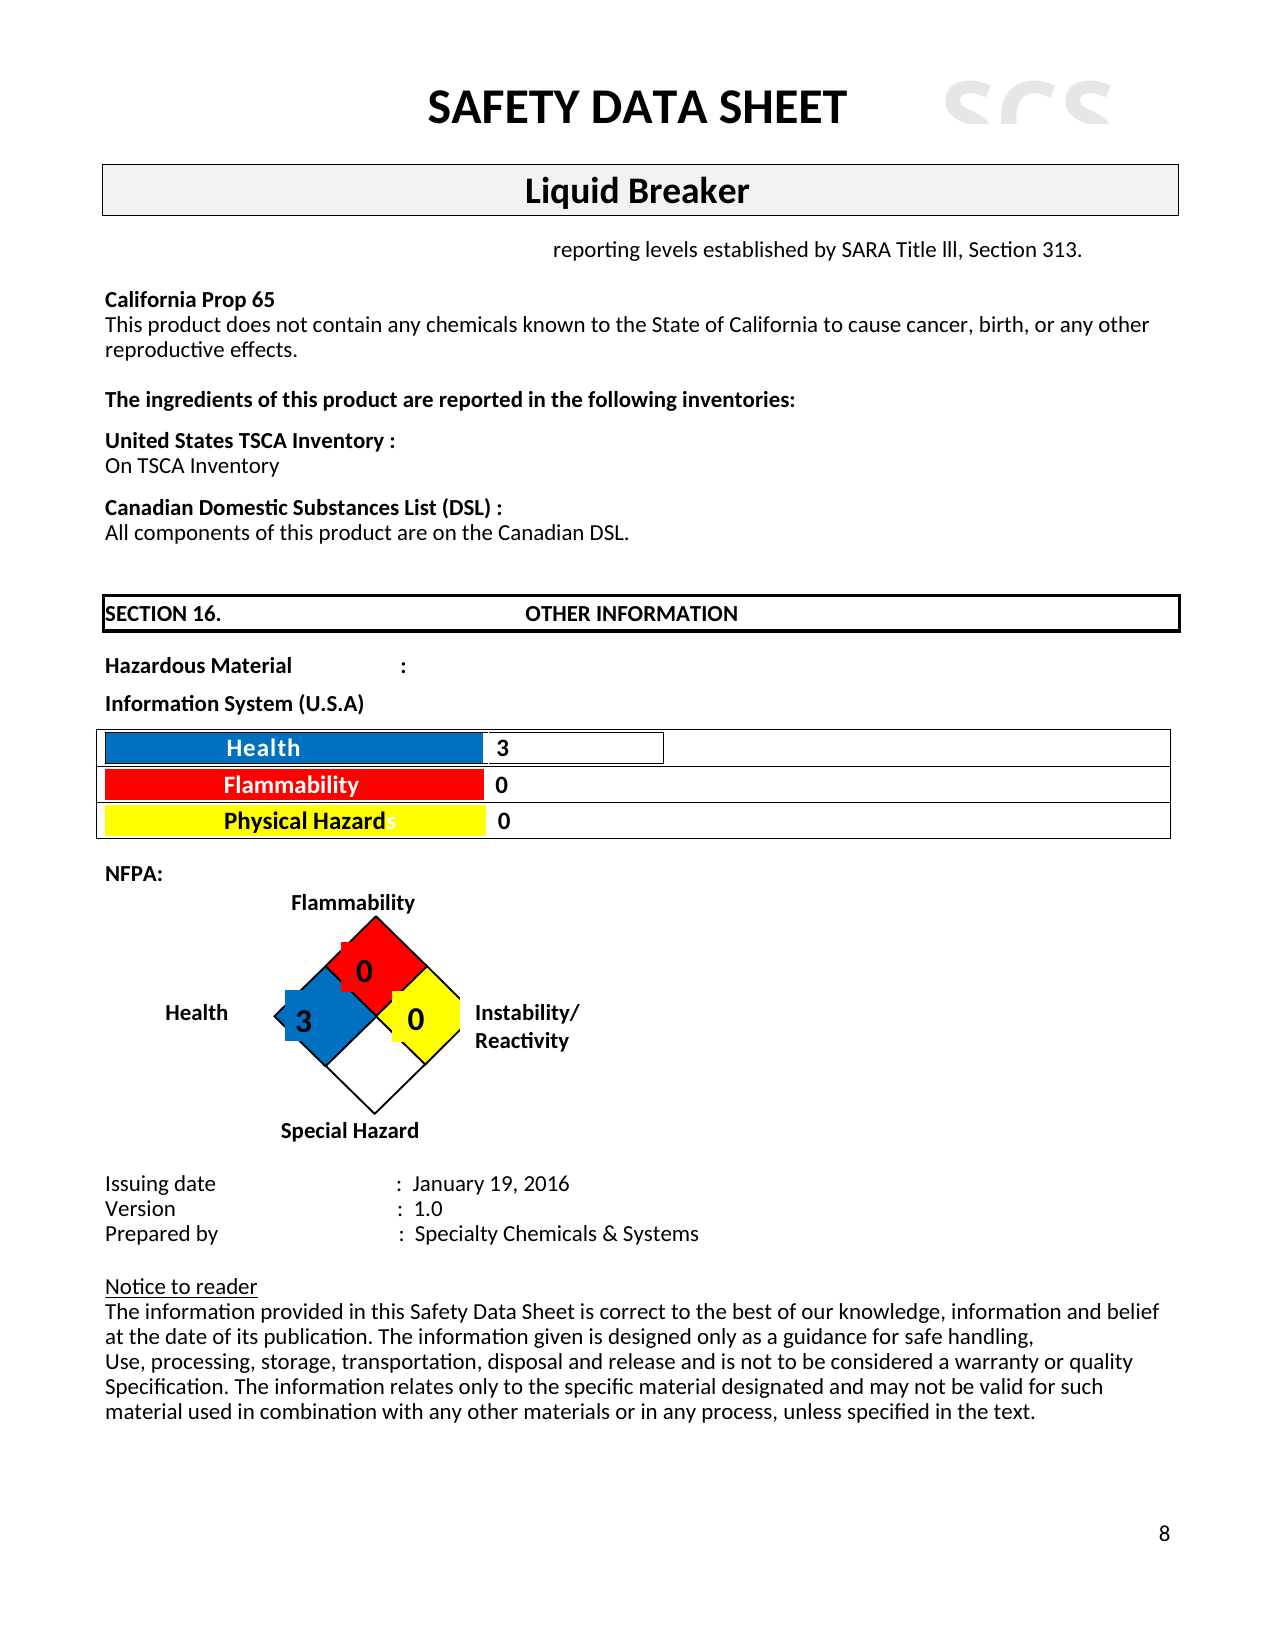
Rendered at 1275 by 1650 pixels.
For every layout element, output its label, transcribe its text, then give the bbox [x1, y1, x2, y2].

text The information provided in this Safety Data Sheet is correct to the best of our knowledge, information and belief at the date of its publication. The information given is designed only as a guidance for safe handling, [105, 1300, 1170, 1350]
text reproductive effects. [105, 337, 1170, 362]
text United States TSCA Inventory : [105, 429, 1170, 454]
text Version : 1.0 [105, 1197, 1170, 1222]
text Use, processing, storage, transportation, disposal and release and is not to be considered a warranty or quality [105, 1350, 1170, 1375]
text NFPA: [105, 859, 1170, 888]
text reporting levels established by SARA Title lll, Section 313. [105, 237, 1170, 262]
text SECTION 16. OTHER INFORMATION [105, 597, 1178, 629]
text On TSCA Inventory [105, 454, 1170, 479]
text California Prop 65 [105, 287, 1170, 312]
text Flammability [105, 888, 1170, 916]
text Health 3 [97, 730, 1170, 766]
text Information System (U.S.A) [105, 691, 1170, 716]
text Canadian Domestic Substances List (DSL) : [105, 495, 1170, 520]
text Specification. The information relates only to the specific material designated and may not be valid for such material used in combination with any other materials or in any process, unless specified in the text. [105, 1375, 1170, 1425]
text This product does not contain any chemicals known to the State of California to cause cancer, birth, or any other [105, 312, 1170, 337]
text Prepared by : Specialty Chemicals & Systems [105, 1222, 1170, 1247]
text All components of this product are on the Canadian DSL. [105, 520, 1170, 545]
text Hazardous Material : [105, 653, 1170, 678]
text Issuing date : January 19, 2016 [105, 1172, 1170, 1197]
text The ingredients of this product are reported in the following inventories: [105, 387, 1170, 412]
text Special Hazard [180, 1116, 1170, 1144]
text Notice to reader [105, 1275, 1170, 1300]
text Flammability 0 [97, 767, 1170, 802]
text Physical Hazards 0 [97, 803, 1170, 838]
